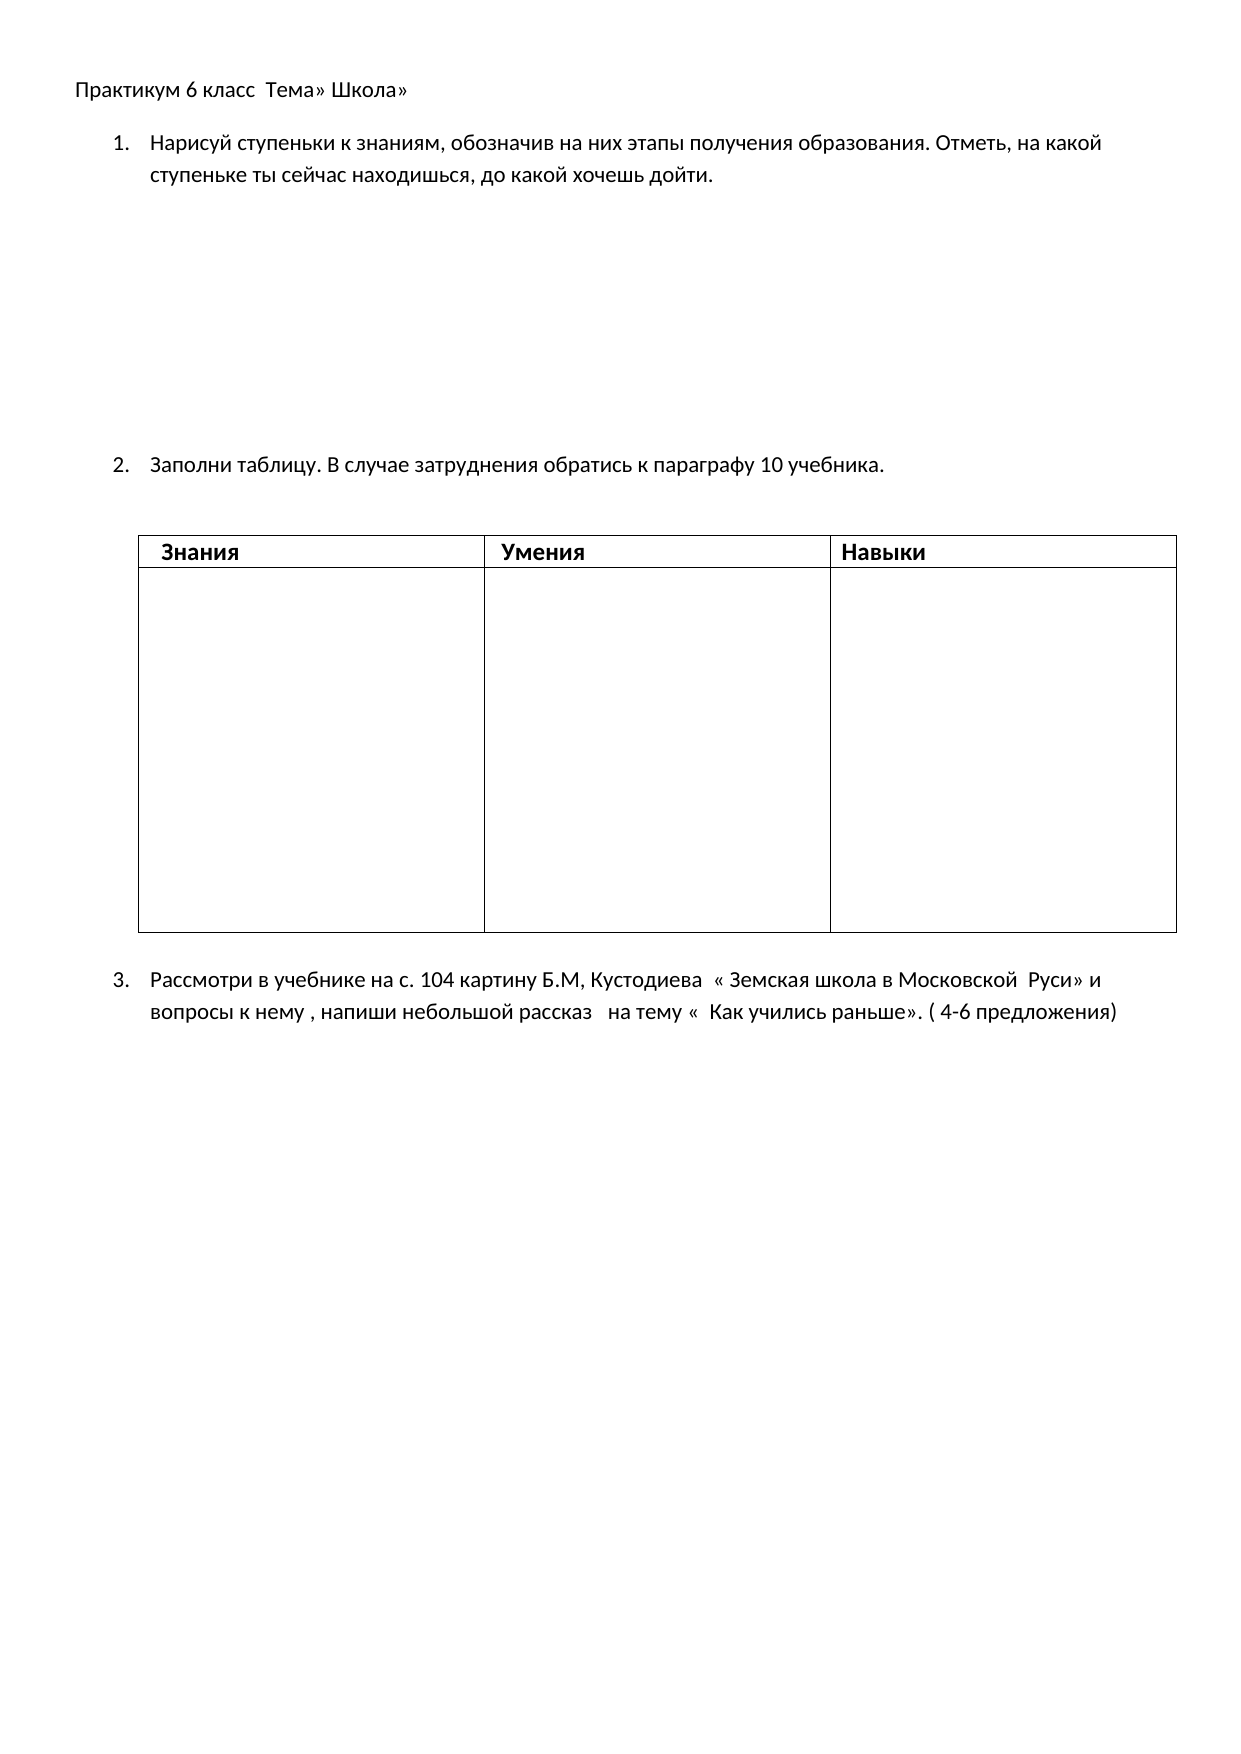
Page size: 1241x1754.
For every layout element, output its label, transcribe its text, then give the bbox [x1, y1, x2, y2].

table_cell [485, 568, 830, 932]
text Практикум 6 класс Тема» Школа» [75, 75, 1165, 103]
list Нарисуй ступеньки к знаниям, обозначив на них этапы получения образования. Отметь, на какой ступеньке ты сейчас находишься, до какой хочешь дойти. [112, 128, 1165, 188]
table_header Умения [485, 536, 830, 567]
table_header Знания [139, 536, 484, 567]
list Заполни таблицу. В случае затруднения обратись к параграфу 10 учебника. [112, 450, 1165, 478]
table_cell [139, 568, 484, 932]
table_cell [831, 568, 1176, 932]
list Рассмотри в учебнике на с. 104 картину Б.М, Кустодиева « Земская школа в Московской Руси» и вопросы к нему , напиши небольшой рассказ на тему « Как учились раньше». ( 4-6 предложения) [112, 965, 1165, 1025]
table_header Навыки [831, 536, 1176, 567]
